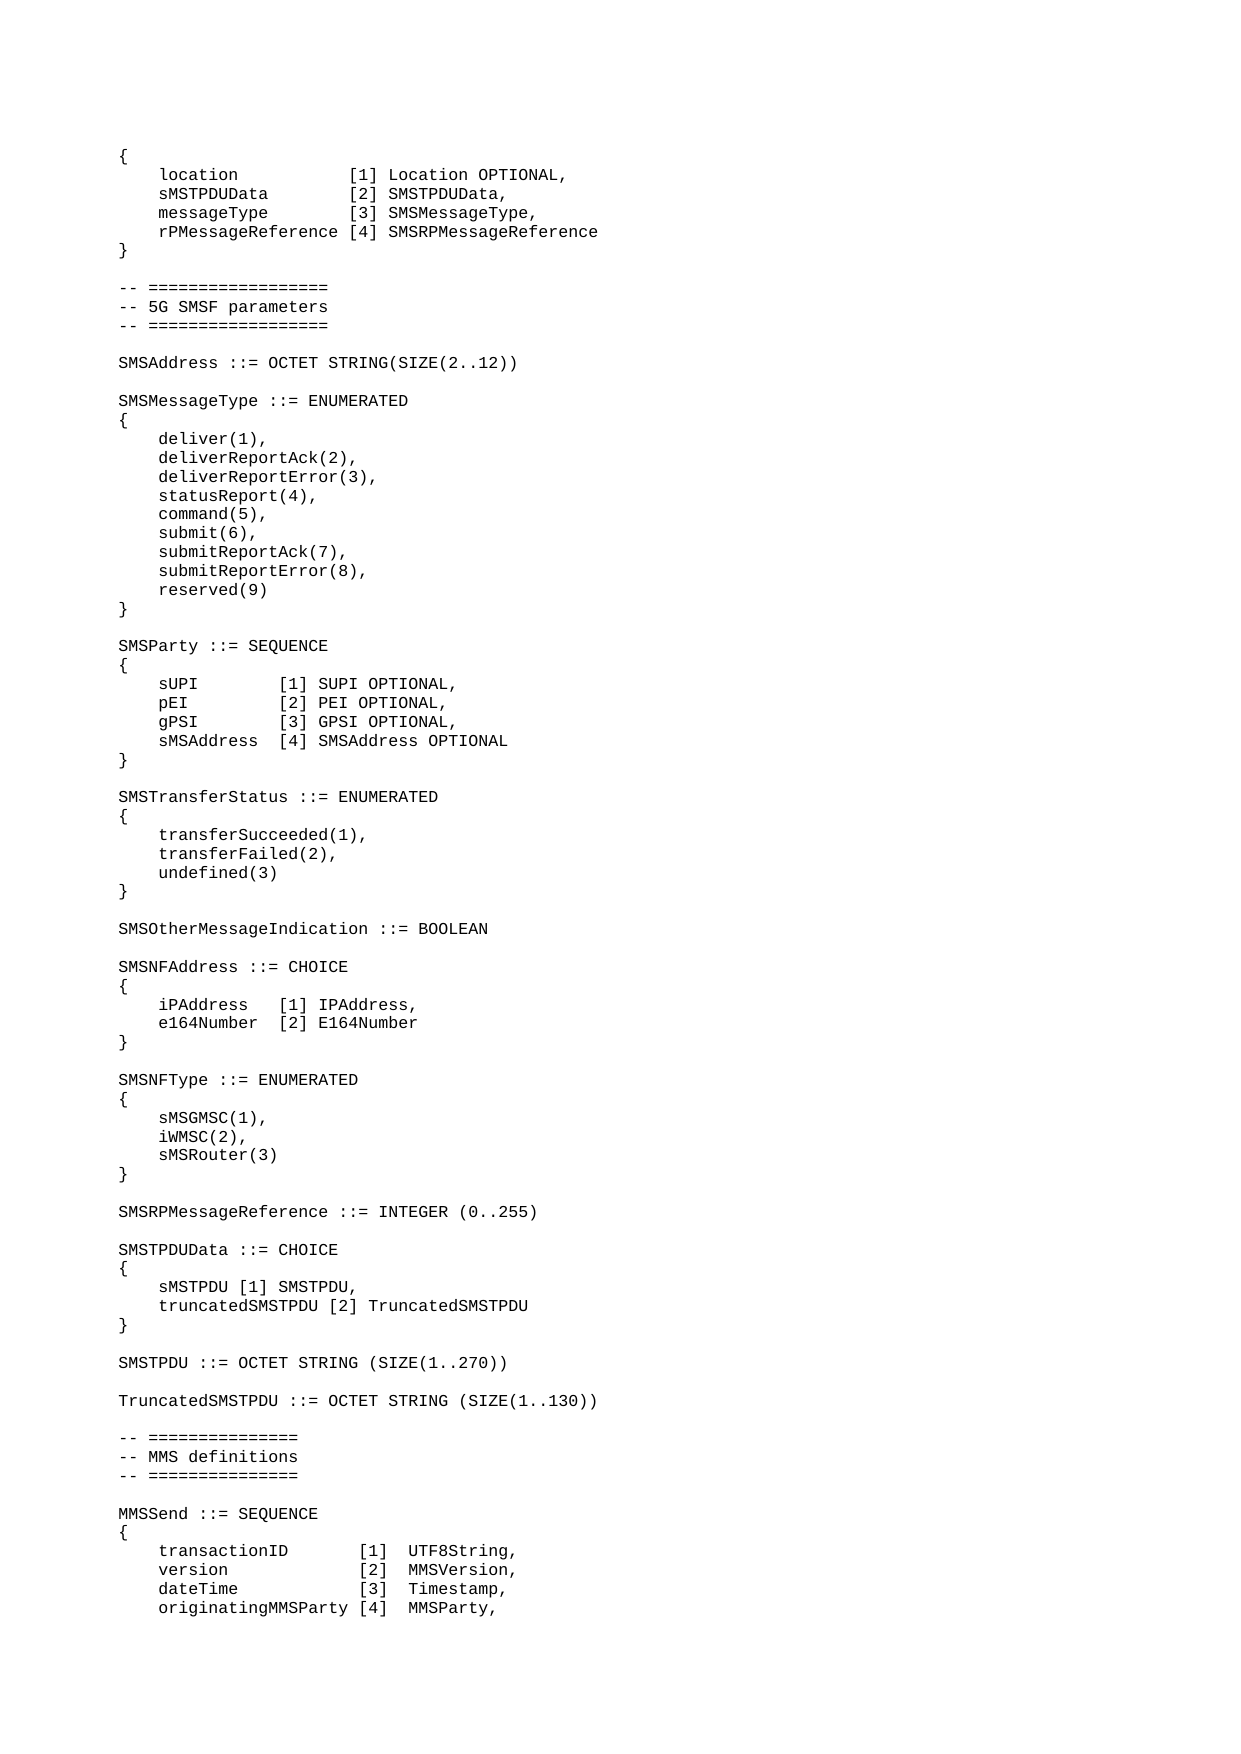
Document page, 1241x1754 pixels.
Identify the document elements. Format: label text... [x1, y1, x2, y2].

text sMSTPDU [1] SMSTPDU, [118, 1279, 1122, 1298]
text SMSTransferStatus ::= ENUMERATED [118, 789, 1122, 808]
text pEI [2] PEI OPTIONAL, [118, 694, 1122, 713]
text { [118, 1260, 1122, 1279]
text deliverReportError(3), [118, 468, 1122, 487]
text reserved(9) [118, 581, 1122, 600]
text transferSucceeded(1), [118, 826, 1122, 845]
text } [118, 751, 1122, 770]
text rPMessageReference [4] SMSRPMessageReference [118, 223, 1122, 242]
text sMSAddress [4] SMSAddress OPTIONAL [118, 732, 1122, 751]
text SMSParty ::= SEQUENCE [118, 638, 1122, 657]
text SMSAddress ::= OCTET STRING(SIZE(2..12)) [118, 355, 1122, 374]
text SMSRPMessageReference ::= INTEGER (0..255) [118, 1203, 1122, 1222]
text location [1] Location OPTIONAL, [118, 167, 1122, 185]
text version [2] MMSVersion, [118, 1562, 1122, 1581]
text SMSMessageType ::= ENUMERATED [118, 393, 1122, 412]
text -- MMS definitions [118, 1449, 1122, 1467]
text } [118, 1317, 1122, 1336]
text TruncatedSMSTPDU ::= OCTET STRING (SIZE(1..130)) [118, 1392, 1122, 1411]
text deliver(1), [118, 431, 1122, 449]
text transferFailed(2), [118, 845, 1122, 864]
text } [118, 242, 1122, 261]
text { [118, 148, 1122, 167]
text command(5), [118, 506, 1122, 525]
text } [118, 600, 1122, 619]
text e164Number [2] E164Number [118, 1015, 1122, 1034]
text sUPI [1] SUPI OPTIONAL, [118, 676, 1122, 694]
text sMSRouter(3) [118, 1147, 1122, 1166]
text gPSI [3] GPSI OPTIONAL, [118, 713, 1122, 732]
text SMSTPDUData ::= CHOICE [118, 1241, 1122, 1260]
text { [118, 808, 1122, 826]
text SMSOtherMessageIndication ::= BOOLEAN [118, 921, 1122, 939]
text submit(6), [118, 525, 1122, 544]
text } [118, 1166, 1122, 1185]
text originatingMMSParty [4] MMSParty, [118, 1599, 1122, 1618]
text { [118, 412, 1122, 431]
text transactionID [1] UTF8String, [118, 1543, 1122, 1562]
text -- 5G SMSF parameters [118, 298, 1122, 317]
text -- ================== [118, 280, 1122, 298]
text iWMSC(2), [118, 1128, 1122, 1147]
text -- =============== [118, 1467, 1122, 1486]
text truncatedSMSTPDU [2] TruncatedSMSTPDU [118, 1298, 1122, 1317]
text { [118, 977, 1122, 996]
text } [118, 1034, 1122, 1053]
text iPAddress [1] IPAddress, [118, 996, 1122, 1015]
text { [118, 1090, 1122, 1109]
text deliverReportAck(2), [118, 449, 1122, 468]
text SMSNFAddress ::= CHOICE [118, 958, 1122, 977]
text SMSTPDU ::= OCTET STRING (SIZE(1..270)) [118, 1354, 1122, 1373]
text SMSNFType ::= ENUMERATED [118, 1072, 1122, 1090]
text submitReportAck(7), [118, 544, 1122, 562]
text messageType [3] SMSMessageType, [118, 204, 1122, 223]
text MMSSend ::= SEQUENCE [118, 1505, 1122, 1524]
text dateTime [3] Timestamp, [118, 1581, 1122, 1599]
text -- =============== [118, 1430, 1122, 1449]
text sMSGMSC(1), [118, 1109, 1122, 1128]
text { [118, 1524, 1122, 1543]
text statusReport(4), [118, 487, 1122, 506]
text -- ================== [118, 317, 1122, 336]
text undefined(3) [118, 864, 1122, 883]
text sMSTPDUData [2] SMSTPDUData, [118, 185, 1122, 204]
text } [118, 883, 1122, 902]
text { [118, 657, 1122, 676]
text submitReportError(8), [118, 562, 1122, 581]
